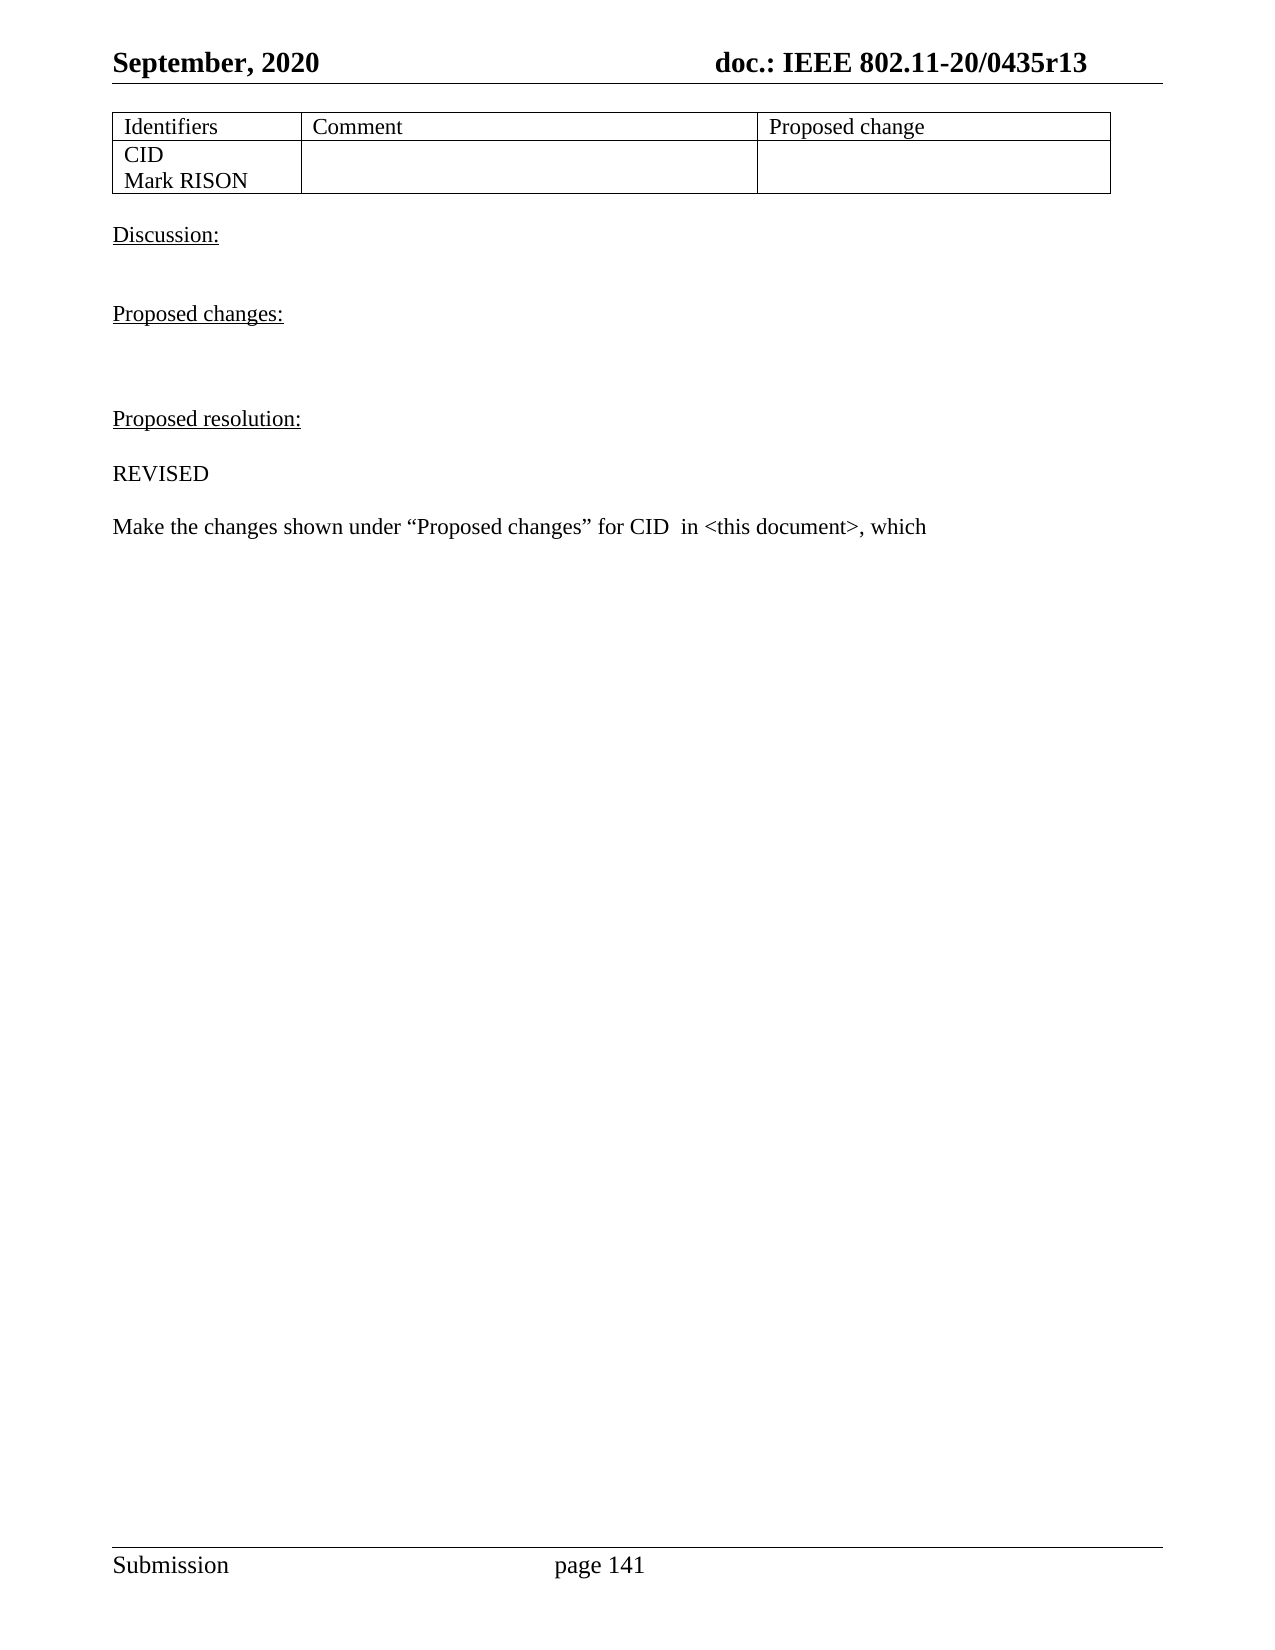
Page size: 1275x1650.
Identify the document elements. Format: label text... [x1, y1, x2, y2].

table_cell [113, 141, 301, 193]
text Make the changes shown under “Proposed changes” for CID in <this document>, which [112, 513, 1163, 539]
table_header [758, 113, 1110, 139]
text Proposed resolution: [112, 405, 1163, 432]
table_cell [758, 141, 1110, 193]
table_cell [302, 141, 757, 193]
text Discussion: [112, 221, 1163, 247]
text Proposed changes: [112, 300, 1163, 326]
text REVISED [112, 460, 1163, 487]
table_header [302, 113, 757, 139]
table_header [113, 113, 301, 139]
